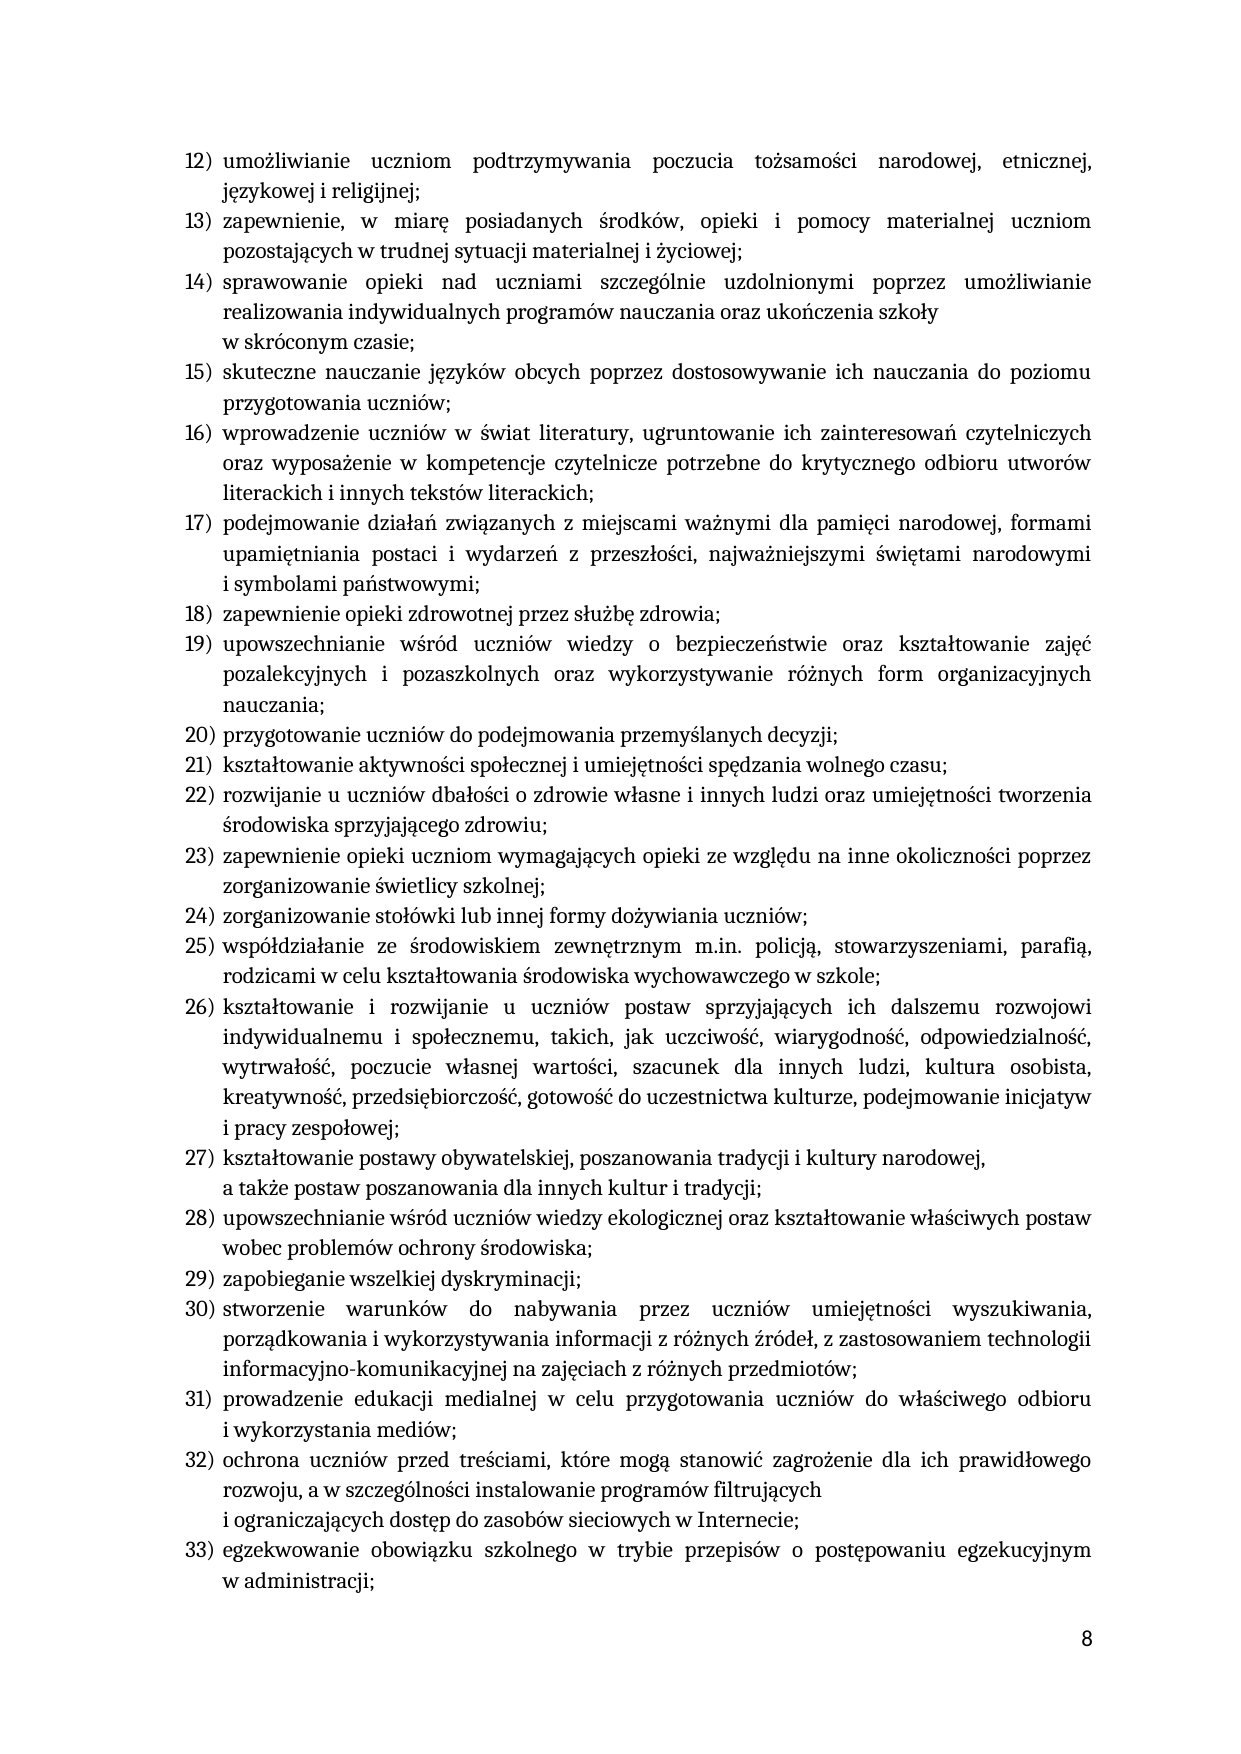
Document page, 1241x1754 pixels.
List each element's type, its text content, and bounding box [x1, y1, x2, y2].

list sprawowanie opieki nad uczniami szczególnie uzdolnionymi poprzez umożliwianie realizowania indywidualnych programów nauczania oraz ukończenia szkoły [185, 268, 1093, 325]
list umożliwianie uczniom podtrzymywania poczucia tożsamości narodowej, etnicznej, językowej i religijnej; [185, 148, 1093, 204]
list przygotowanie uczniów do podejmowania przemyślanych decyzji; [185, 722, 1093, 748]
list kształtowanie postawy obywatelskiej, poszanowania tradycji i kultury narodowej, [185, 1144, 1093, 1171]
list ochrona uczniów przed treściami, które mogą stanowić zagrożenie dla ich prawidłowego rozwoju, a w szczególności instalowanie programów filtrujących [185, 1447, 1093, 1503]
list upowszechnianie wśród uczniów wiedzy ekologicznej oraz kształtowanie właściwych postaw wobec problemów ochrony środowiska; [185, 1205, 1093, 1261]
list zorganizowanie stołówki lub innej formy dożywiania uczniów; [185, 903, 1093, 929]
list zapewnienie opieki zdrowotnej przez służbę zdrowia; [185, 601, 1093, 627]
list zapewnienie opieki uczniom wymagających opieki ze względu na inne okoliczności poprzez zorganizowanie świetlicy szkolnej; [185, 842, 1093, 899]
list rozwijanie u uczniów dbałości o zdrowie własne i innych ludzi oraz umiejętności tworzenia środowiska sprzyjającego zdrowiu; [185, 782, 1093, 838]
list prowadzenie edukacji medialnej w celu przygotowania uczniów do właściwego odbioru i wykorzystania mediów; [185, 1386, 1093, 1443]
list i ograniczających dostęp do zasobów sieciowych w Internecie; [223, 1507, 1093, 1533]
list wprowadzenie uczniów w świat literatury, ugruntowanie ich zainteresowań czytelniczych oraz wyposażenie w kompetencje czytelnicze potrzebne do krytycznego odbioru utworów literackich i innych tekstów literackich; [185, 419, 1093, 506]
list współdziałanie ze środowiskiem zewnętrznym m.in. policją, stowarzyszeniami, parafią, rodzicami w celu kształtowania środowiska wychowawczego w szkole; [185, 933, 1093, 989]
list stworzenie warunków do nabywania przez uczniów umiejętności wyszukiwania, porządkowania i wykorzystywania informacji z różnych źródeł, z zastosowaniem technologii informacyjno-komunikacyjnej na zajęciach z różnych przedmiotów; [185, 1296, 1093, 1382]
list kształtowanie i rozwijanie u uczniów postaw sprzyjających ich dalszemu rozwojowi indywidualnemu i społecznemu, takich, jak uczciwość, wiarygodność, odpowiedzialność, wytrwałość, poczucie własnej wartości, szacunek dla innych ludzi, kultura osobista, kreatywność, przedsiębiorczość, gotowość do uczestnictwa kulturze, podejmowanie inicjatyw i pracy zespołowej; [185, 993, 1093, 1141]
list zapewnienie, w miarę posiadanych środków, opieki i pomocy materialnej uczniom pozostających w trudnej sytuacji materialnej i życiowej; [185, 208, 1093, 264]
list zapobieganie wszelkiej dyskryminacji; [185, 1265, 1093, 1292]
list skuteczne nauczanie języków obcych poprzez dostosowywanie ich nauczania do poziomu przygotowania uczniów; [185, 359, 1093, 416]
list a także postaw poszanowania dla innych kultur i tradycji; [223, 1175, 1093, 1201]
list upowszechnianie wśród uczniów wiedzy o bezpieczeństwie oraz kształtowanie zajęć pozalekcyjnych i pozaszkolnych oraz wykorzystywanie różnych form organizacyjnych nauczania; [185, 631, 1093, 718]
list podejmowanie działań związanych z miejscami ważnymi dla pamięci narodowej, formami upamiętniania postaci i wydarzeń z przeszłości, najważniejszymi świętami narodowymi i symbolami państwowymi; [185, 510, 1093, 597]
list egzekwowanie obowiązku szkolnego w trybie przepisów o postępowaniu egzekucyjnym w administracji; [185, 1537, 1093, 1594]
list kształtowanie aktywności społecznej i umiejętności spędzania wolnego czasu; [185, 752, 1093, 778]
list w skróconym czasie; [223, 329, 1093, 355]
